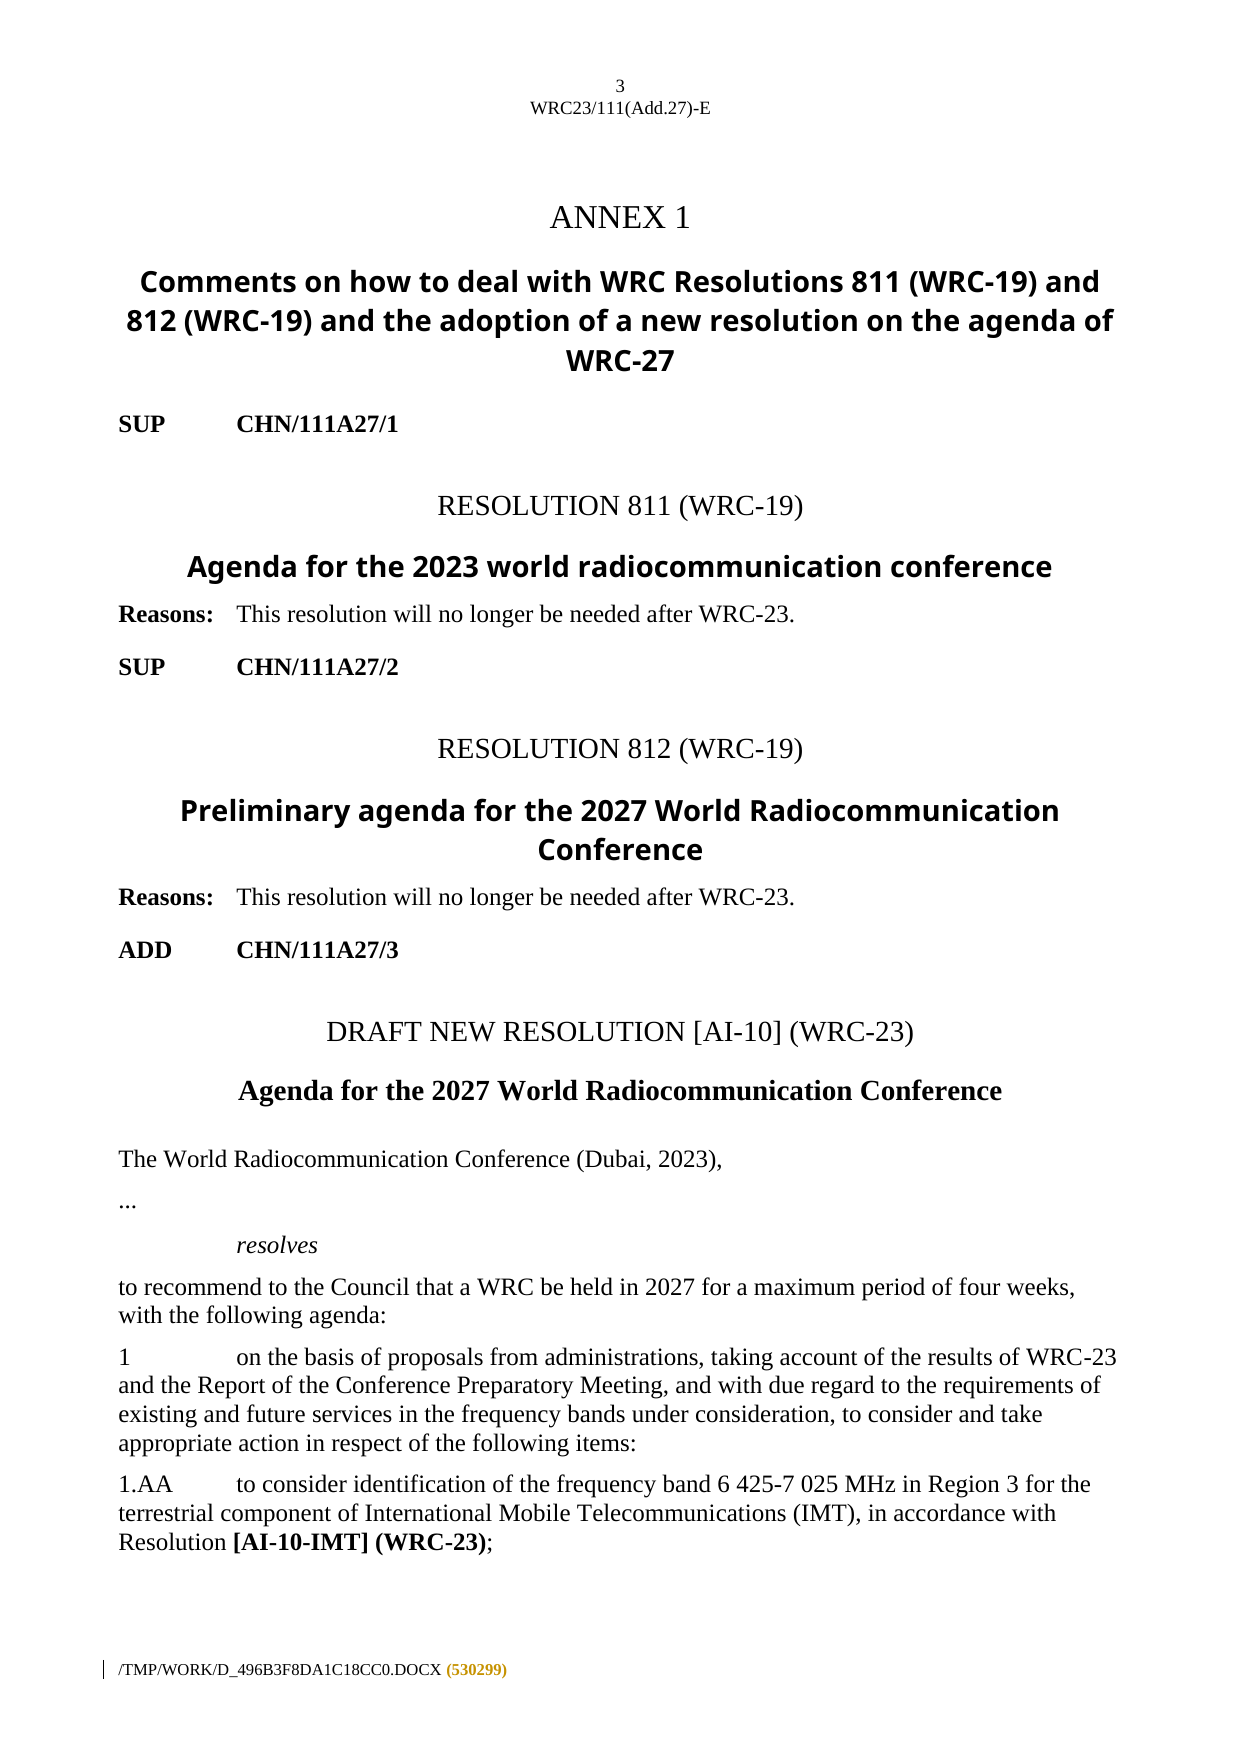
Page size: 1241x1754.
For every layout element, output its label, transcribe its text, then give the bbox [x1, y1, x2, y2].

text 1.AA to consider identification of the frequency band 6 425-7 025 MHz in Region 3 for the terrestrial component of International Mobile Telecommunications (IMT), in accordance with Resolution [AI-10-IMT] (WRC-23); [118, 1469, 1122, 1555]
text Reasons: This resolution will no longer be needed after WRC-23. [118, 882, 1122, 910]
text Draft new resolution [AI-10] (WRC-23) [118, 1014, 1122, 1048]
text resolves [236, 1230, 1122, 1259]
text SUP CHN/111A27/1 [118, 409, 1122, 438]
text SUP CHN/111A27/2 [118, 652, 1122, 681]
title Agenda for the 2023 world radiocommunication conference [118, 547, 1122, 586]
text RESOLUTION 811 (WRC-19) [118, 488, 1122, 522]
text Annex 1 [118, 198, 1122, 236]
text ... [118, 1185, 1122, 1214]
text 1 on the basis of proposals from administrations, taking account of the results of WRC-23 and the Report of the Conference Preparatory Meeting, and with due regard to the requirements of existing and future services in the frequency bands under consideration, to consider and take appropriate action in respect of the following items: [118, 1342, 1122, 1457]
text ADD CHN/111A27/3 [118, 935, 1122, 964]
title Preliminary agenda for the 2027 World Radiocommunication Conference [118, 790, 1122, 869]
text RESOLUTION 812 (WRC-19) [118, 731, 1122, 765]
title Agenda for the 2027 World Radiocommunication Conference [118, 1073, 1122, 1106]
text Reasons: This resolution will no longer be needed after WRC-23. [118, 599, 1122, 627]
text to recommend to the Council that a WRC be held in 2027 for a maximum period of four weeks, with the following agenda: [118, 1272, 1122, 1329]
title The World Radiocommunication Conference (Dubai, 2023), [118, 1144, 1122, 1172]
title Comments on how to deal with WRC Resolutions 811 (WRC-19) and 812 (WRC-19) and the adoption of a new resolution on the agenda of WRC-27 [118, 261, 1122, 380]
